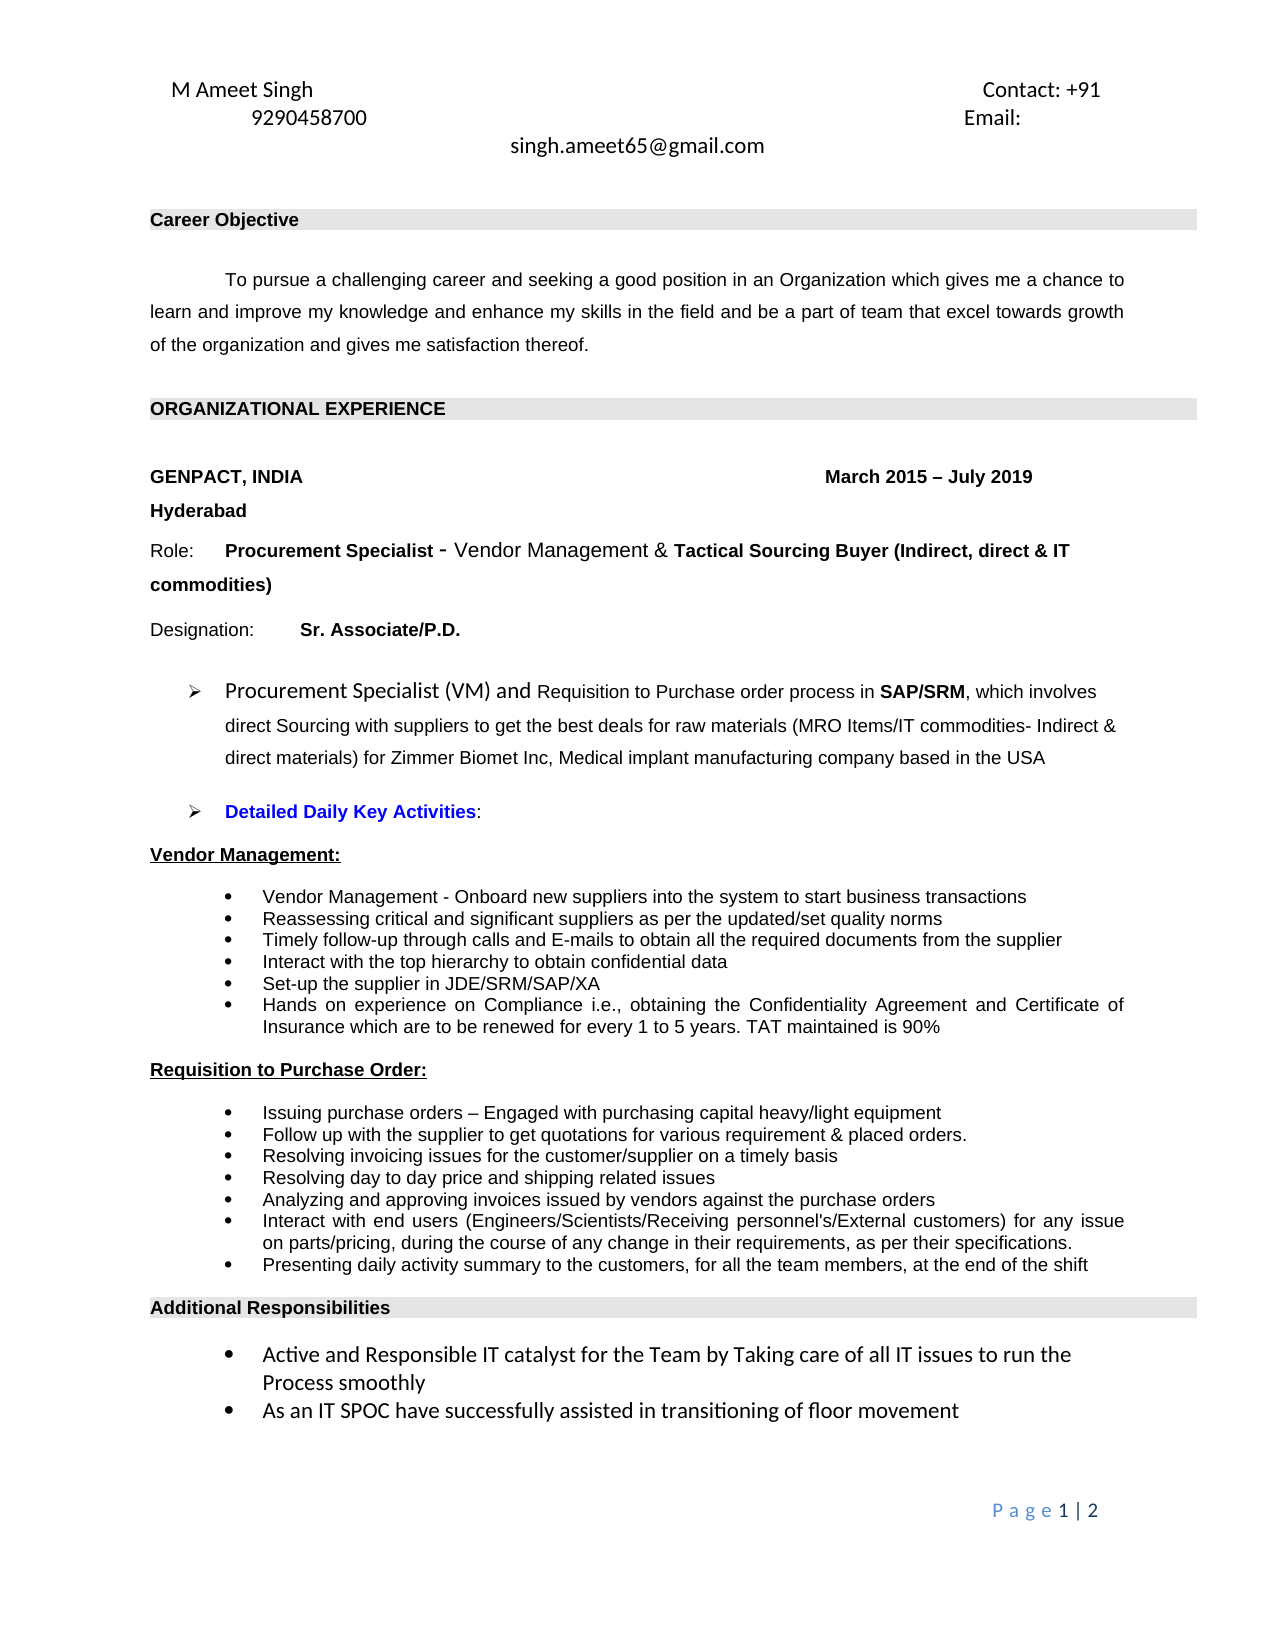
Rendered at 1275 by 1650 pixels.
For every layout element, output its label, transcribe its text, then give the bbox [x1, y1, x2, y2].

text Role: Procurement Specialist - Vendor Management & Tactical Sourcing Buyer (Indirect, direct & IT commodities) [150, 534, 1125, 595]
list Resolving day to day price and shipping related issues [225, 1167, 1125, 1189]
list Interact with end users (Engineers/Scientists/Receiving personnel's/External customers) for any issue on parts/pricing, during the course of any change in their requirements, as per their specifications. [225, 1210, 1125, 1253]
list Active and Responsible IT catalyst for the Team by Taking care of all IT issues to run the Process smoothly [225, 1340, 1125, 1396]
text Hyderabad [150, 500, 1125, 522]
text GENPACT, INDIA March 2015 – July 2019 [150, 466, 1125, 488]
list Presenting daily activity summary to the customers, for all the team members, at the end of the shift [225, 1253, 1125, 1275]
list Resolving invoicing issues for the customer/supplier on a timely basis [225, 1145, 1125, 1167]
list Procurement Specialist (VM) and Requisition to Purchase order process in SAP/SRM, which involves direct Sourcing with suppliers to get the best deals for raw materials (MRO Items/IT commodities- Indirect & direct materials) for Zimmer Biomet Inc, Medical implant manufacturing company based in the USA [187, 676, 1125, 768]
text Designation: Sr. Associate/P.D. [150, 619, 1125, 640]
list Interact with the top hierarchy to obtain confidential data [225, 951, 1125, 972]
text Requisition to Purchase Order: [150, 1059, 1125, 1080]
list Vendor Management - Onboard new suppliers into the system to start business transactions [225, 886, 1125, 907]
list Detailed Daily Key Activities: [187, 801, 1125, 822]
text Additional Responsibilities [150, 1297, 1197, 1318]
list Analyzing and approving invoices issued by vendors against the purchase orders [225, 1189, 1125, 1210]
list As an IT SPOC have successfully assisted in transitioning of floor movement [225, 1396, 1125, 1424]
list Timely follow-up through calls and E-mails to obtain all the required documents from the supplier [225, 929, 1125, 951]
list Follow up with the supplier to get quotations for various requirement & placed orders. [225, 1124, 1125, 1145]
text Vendor Management: [150, 843, 1125, 865]
list Reassessing critical and significant suppliers as per the updated/set quality norms [225, 907, 1125, 929]
text Career Objective [150, 209, 1197, 230]
list Issuing purchase orders – Engaged with purchasing capital heavy/light equipment [225, 1102, 1125, 1124]
text ORGANIZATIONAL EXPERIENCE [150, 398, 1197, 420]
text To pursue a challenging career and seeking a good position in an Organization which gives me a chance to learn and improve my knowledge and enhance my skills in the field and be a part of team that excel towards growth of the organization and gives me satisfaction thereof. [150, 269, 1125, 355]
list Hands on experience on Compliance i.e., obtaining the Confidentiality Agreement and Certificate of Insurance which are to be renewed for every 1 to 5 years. TAT maintained is 90% [225, 994, 1125, 1037]
list Set-up the supplier in JDE/SRM/SAP/XA [225, 972, 1125, 994]
